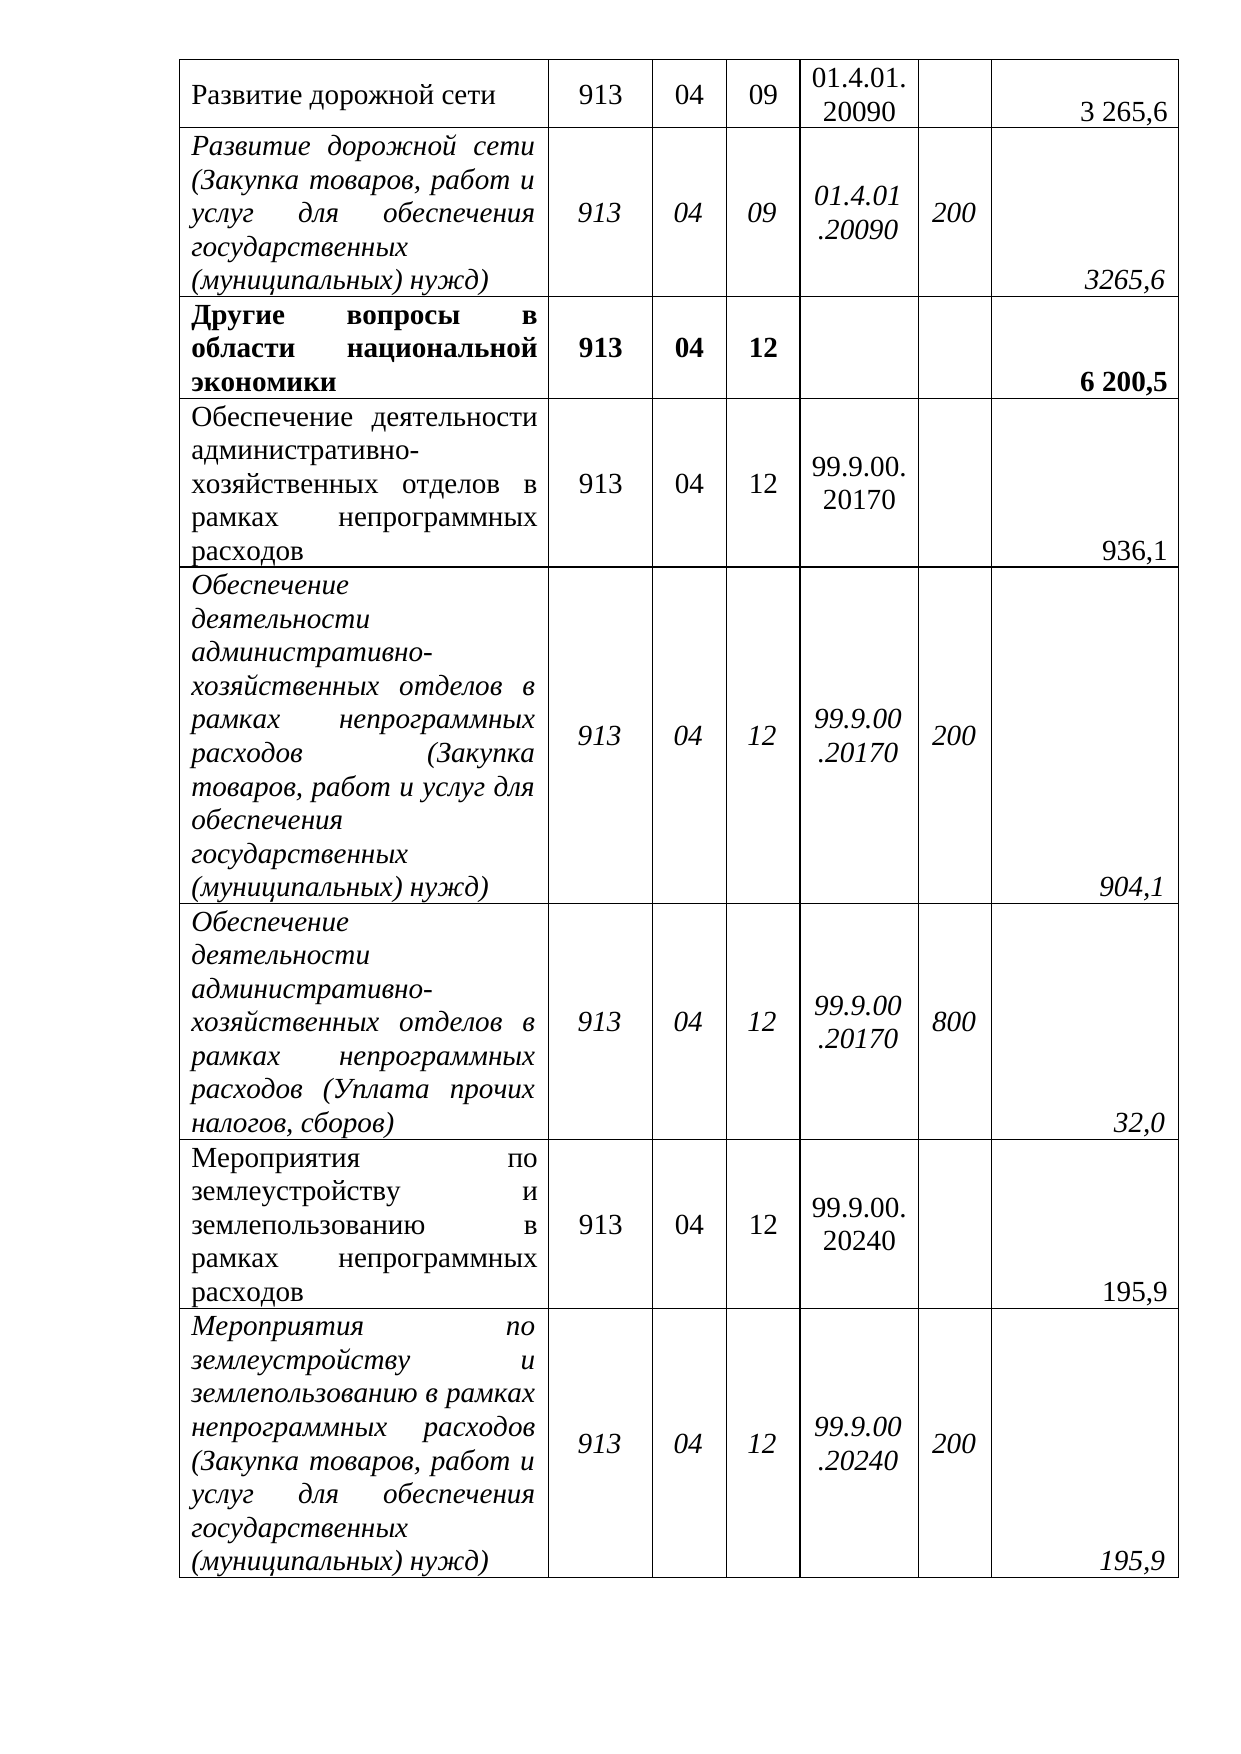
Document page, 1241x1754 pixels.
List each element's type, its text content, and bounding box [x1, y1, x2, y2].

table_cell [919, 399, 991, 566]
table_cell 99.9.00.20240 [801, 1309, 918, 1577]
table_cell 04 [653, 568, 726, 903]
table_cell Развитие дорожной сети [180, 60, 548, 127]
table_cell 913 [549, 297, 652, 398]
table_cell 99.9.00.20170 [801, 904, 918, 1139]
table_cell Развитие дорожной сети (Закупка товаров, работ и услуг для обеспечения государственных (муниципальных) нужд) [180, 128, 548, 296]
table_cell 12 [727, 399, 799, 566]
table_cell 04 [653, 904, 726, 1139]
table_cell 200 [919, 568, 991, 903]
table_cell 04 [653, 399, 726, 566]
table_cell Обеспечение деятельности административно-хозяйственных отделов в рамках непрограммных расходов (Уплата прочих налогов, сборов) [180, 904, 548, 1139]
table_cell 195,9 [992, 1140, 1178, 1307]
table_cell 913 [549, 568, 652, 903]
table_cell 01.4.01.20090 [801, 60, 918, 127]
table_cell 904,1 [992, 568, 1178, 903]
table_cell [919, 1140, 991, 1307]
table_cell 01.4.01.20090 [801, 128, 918, 296]
table_cell Другие вопросы в области национальной экономики [180, 297, 548, 398]
table_cell 99.9.00.20170 [801, 399, 918, 566]
table_cell 913 [549, 904, 652, 1139]
table_cell 32,0 [992, 904, 1178, 1139]
table_cell 04 [653, 128, 726, 296]
table_cell 04 [653, 60, 726, 127]
table_cell 04 [653, 297, 726, 398]
table_cell Мероприятия по землеустройству и землепользованию в рамках непрограммных расходов (Закупка товаров, работ и услуг для обеспечения государственных (муниципальных) нужд) [180, 1309, 548, 1577]
table_cell [919, 297, 991, 398]
table_cell 195,9 [992, 1309, 1178, 1577]
table_cell Обеспечение деятельности административно-хозяйственных отделов в рамках непрограммных расходов [180, 399, 548, 566]
table_cell 3265,6 [992, 128, 1178, 296]
table_cell Обеспечение деятельности административно-хозяйственных отделов в рамках непрограммных расходов (Закупка товаров, работ и услуг для обеспечения государственных (муниципальных) нужд) [180, 568, 548, 903]
table_cell 04 [653, 1309, 726, 1577]
table_cell 04 [653, 1140, 726, 1307]
table_cell 913 [549, 60, 652, 127]
table_cell 200 [919, 1309, 991, 1577]
table_cell [919, 60, 991, 127]
table_cell Мероприятия по землеустройству и землепользованию в рамках непрограммных расходов [180, 1140, 548, 1307]
table_cell 913 [549, 399, 652, 566]
table_cell 12 [727, 1140, 799, 1307]
table_cell 913 [549, 128, 652, 296]
table_cell 12 [727, 297, 799, 398]
table_cell 800 [919, 904, 991, 1139]
table_cell 12 [727, 904, 799, 1139]
table_cell 936,1 [992, 399, 1178, 566]
table_cell 12 [727, 1309, 799, 1577]
table_cell 6 200,5 [992, 297, 1178, 398]
table_cell 99.9.00.20240 [801, 1140, 918, 1307]
table_cell 913 [549, 1140, 652, 1307]
table_cell 09 [727, 60, 799, 127]
table_cell 913 [549, 1309, 652, 1577]
table_cell 3 265,6 [992, 60, 1178, 127]
table_cell 200 [919, 128, 991, 296]
table_cell [801, 297, 918, 398]
table_cell 09 [727, 128, 799, 296]
table_cell 99.9.00.20170 [801, 568, 918, 903]
table_cell 12 [727, 568, 799, 903]
